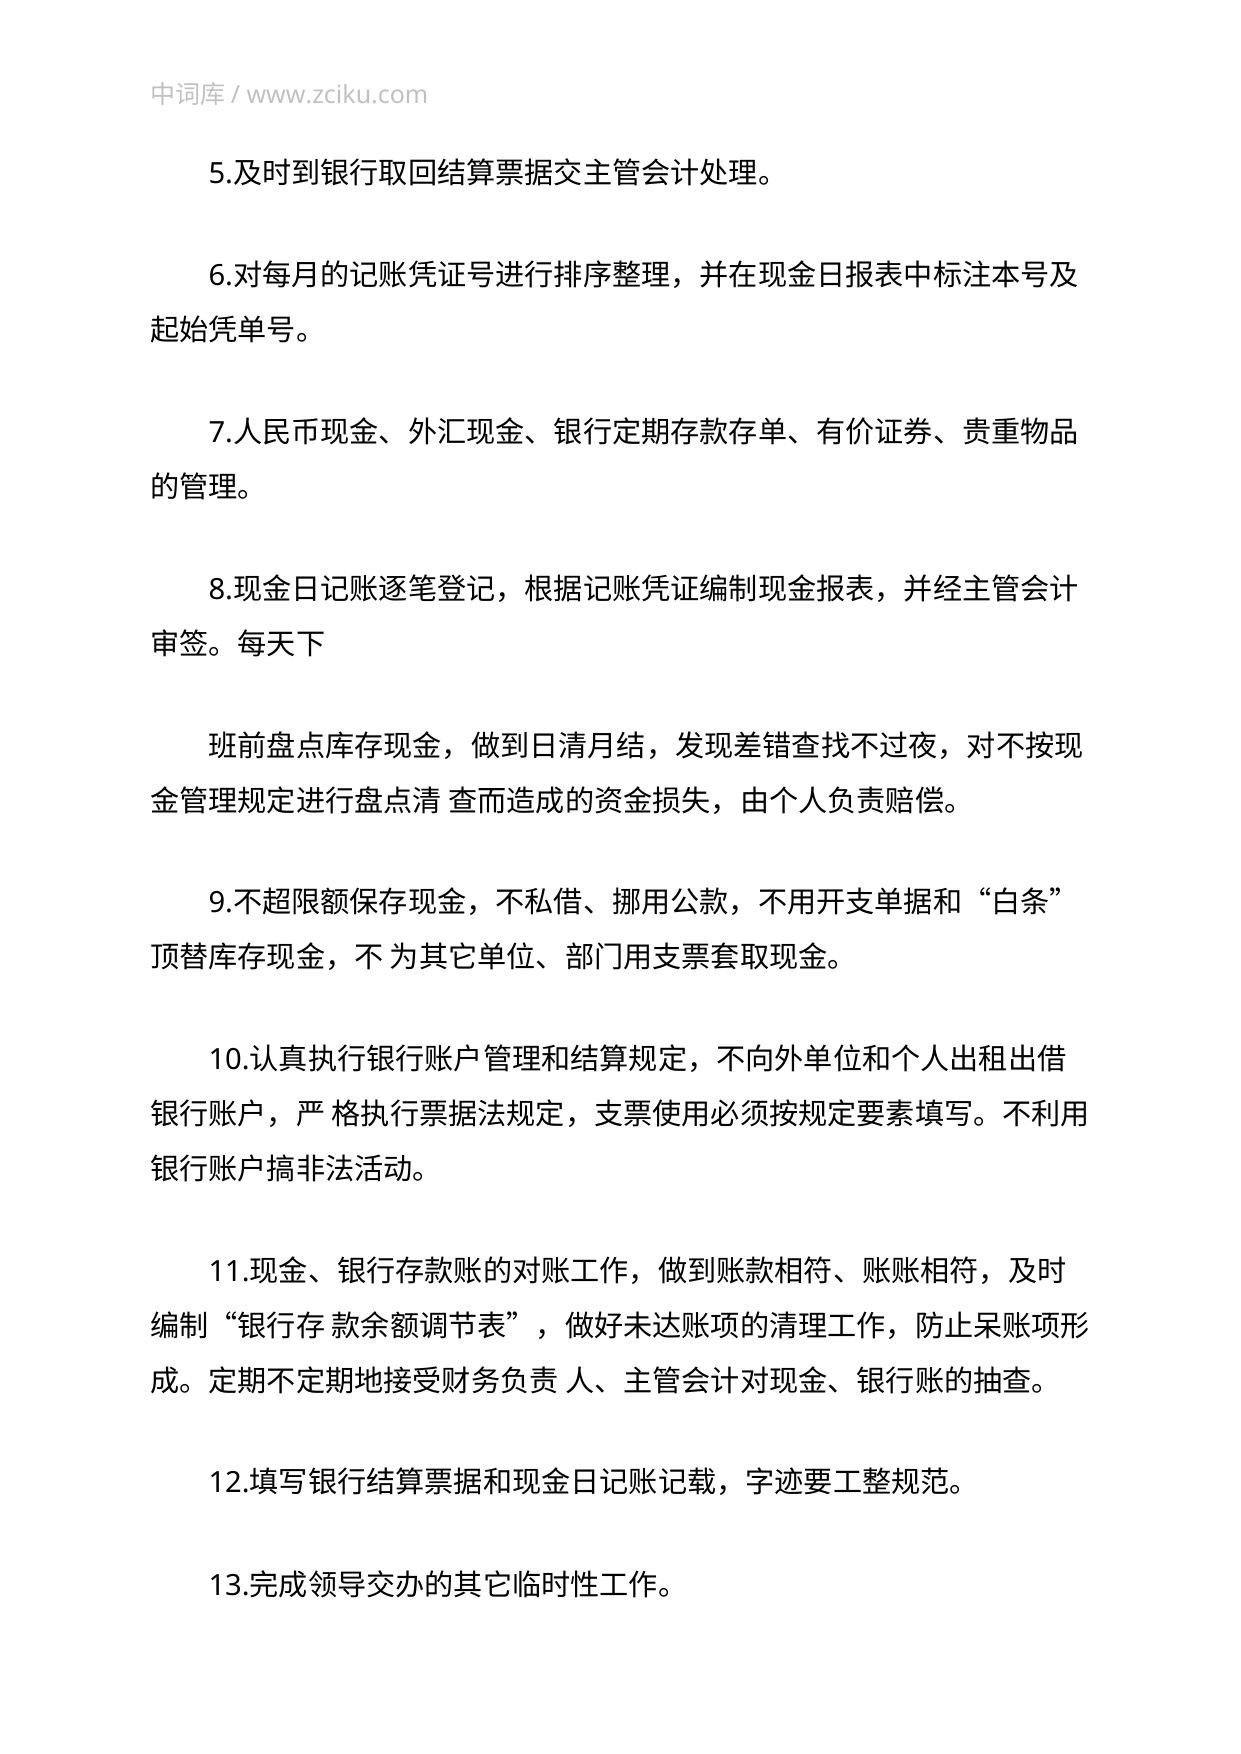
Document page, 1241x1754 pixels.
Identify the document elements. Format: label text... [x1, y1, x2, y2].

text 10.认真执行银行账户管理和结算规定，不向外单位和个人出租出借银行账户，严 格执行票据法规定，支票使用必须按规定要素填写。不利用银行账户搞非法活动。 [150, 1036, 1090, 1188]
text 8.现金日记账逐笔登记，根据记账凭证编制现金报表，并经主管会计审签。每天下 [150, 566, 1090, 663]
text 12.填写银行结算票据和现金日记账记载，字迹要工整规范。 [150, 1459, 1090, 1501]
text 11.现金、银行存款账的对账工作，做到账款相符、账账相符，及时编制“银行存 款余额调节表”，做好未达账项的清理工作，防止呆账项形成。定期不定期地接受财务负责 人、主管会计对现金、银行账的抽查。 [150, 1247, 1090, 1399]
text 7.人民币现金、外汇现金、银行定期存款存单、有价证券、贵重物品的管理。 [150, 409, 1090, 506]
text 9.不超限额保存现金，不私借、挪用公款，不用开支单据和“白条”顶替库存现金，不 为其它单位、部门用支票套取现金。 [150, 879, 1090, 976]
text 5.及时到银行取回结算票据交主管会计处理。 [150, 150, 1090, 192]
text 班前盘点库存现金，做到日清月结，发现差错查找不过夜，对不按现金管理规定进行盘点清 查而造成的资金损失，由个人负责赔偿。 [150, 722, 1090, 819]
text 6.对每月的记账凭证号进行排序整理，并在现金日报表中标注本号及起始凭单号。 [150, 252, 1090, 349]
text 13.完成领导交办的其它临时性工作。 [150, 1561, 1090, 1603]
